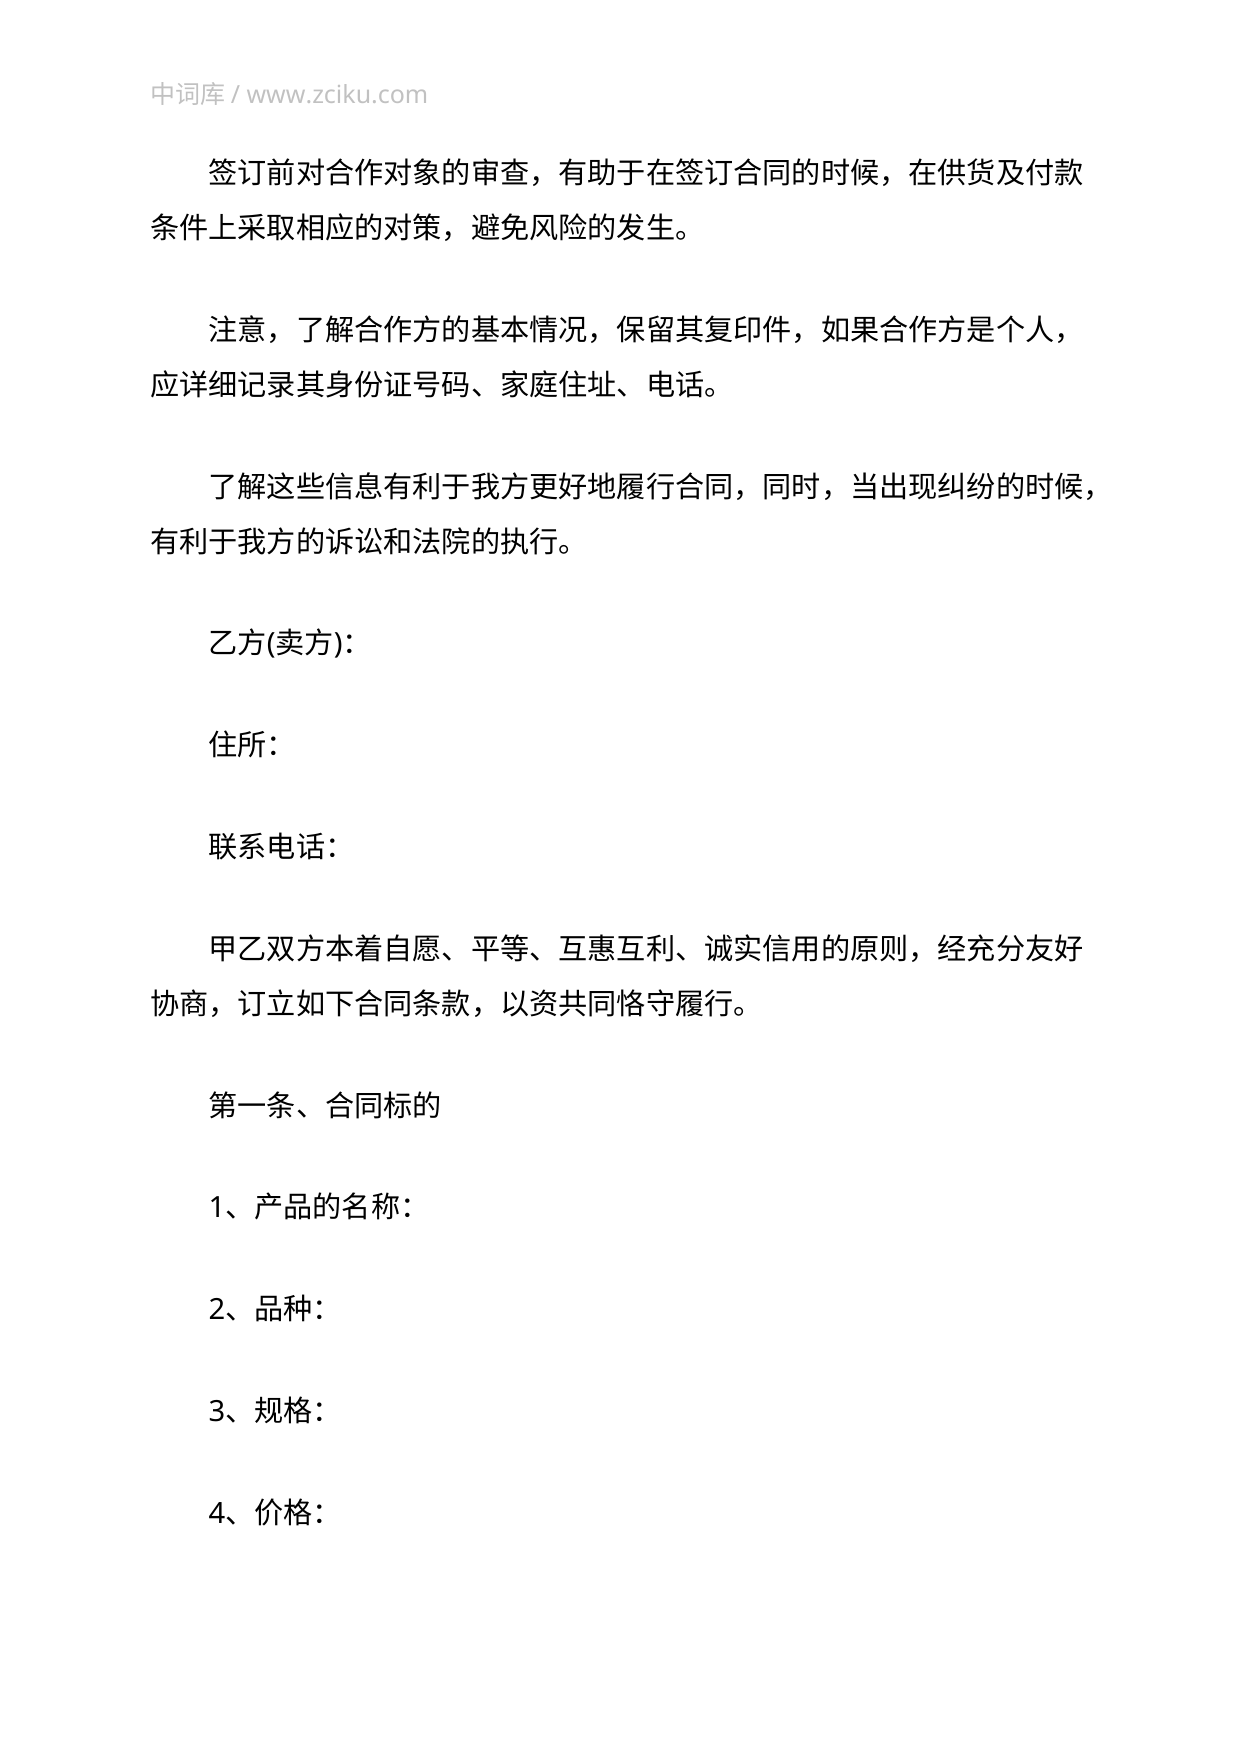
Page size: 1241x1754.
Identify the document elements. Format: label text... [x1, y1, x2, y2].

text 3、规格： [150, 1388, 1090, 1430]
text 了解这些信息有利于我方更好地履行合同，同时，当出现纠纷的时候，有利于我方的诉讼和法院的执行。 [150, 463, 1090, 561]
text 2、品种： [150, 1286, 1090, 1328]
text 4、价格： [150, 1490, 1090, 1532]
text 第一条、合同标的 [150, 1082, 1090, 1124]
text 甲乙双方本着自愿、平等、互惠互利、诚实信用的原则，经充分友好协商，订立如下合同条款，以资共同恪守履行。 [150, 926, 1090, 1023]
text 联系电话： [150, 824, 1090, 866]
text 乙方(卖方)： [150, 620, 1090, 662]
text 签订前对合作对象的审查，有助于在签订合同的时候，在供货及付款条件上采取相应的对策，避免风险的发生。 [150, 150, 1090, 247]
text 住所： [150, 722, 1090, 764]
text 注意，了解合作方的基本情况，保留其复印件，如果合作方是个人，应详细记录其身份证号码、家庭住址、电话。 [150, 307, 1090, 404]
text 1、产品的名称： [150, 1184, 1090, 1226]
